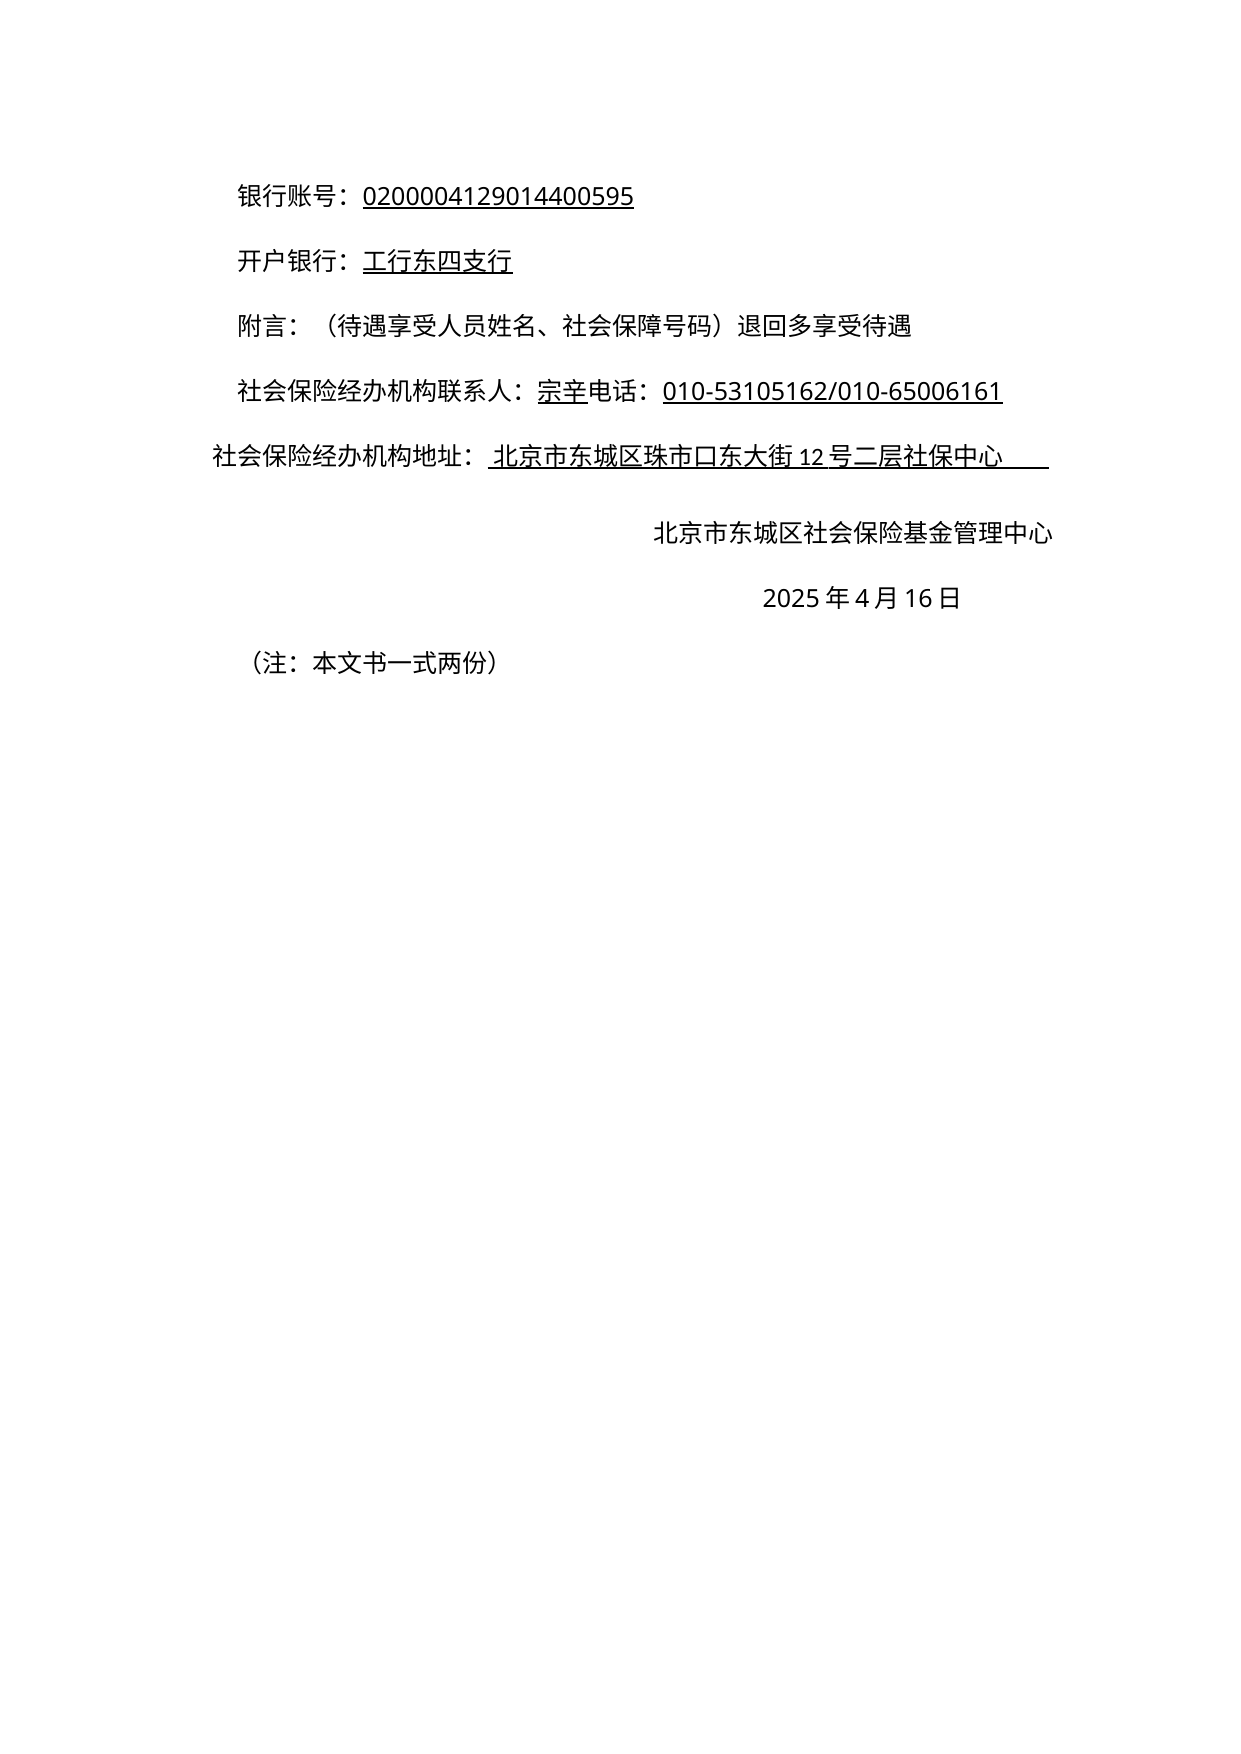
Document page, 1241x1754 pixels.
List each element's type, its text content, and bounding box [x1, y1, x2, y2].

text 社会保险经办机构地址： 北京市东城区珠市口东大街12号二层社保中心 [187, 422, 1053, 487]
text 北京市东城区社会保险基金管理中心 [187, 499, 1053, 564]
text 社会保险经办机构联系人：宗辛电话：010-53105162/010-65006161 [187, 357, 1053, 422]
text 银行账号：0200004129014400595 [187, 162, 1073, 227]
text 附言：（待遇享受人员姓名、社会保障号码）退回多享受待遇 [187, 292, 1053, 357]
text 开户银行：工行东四支行 [187, 227, 1073, 292]
text （注：本文书一式两份） [187, 629, 1053, 694]
text 2025年4月16日 [187, 564, 1053, 629]
